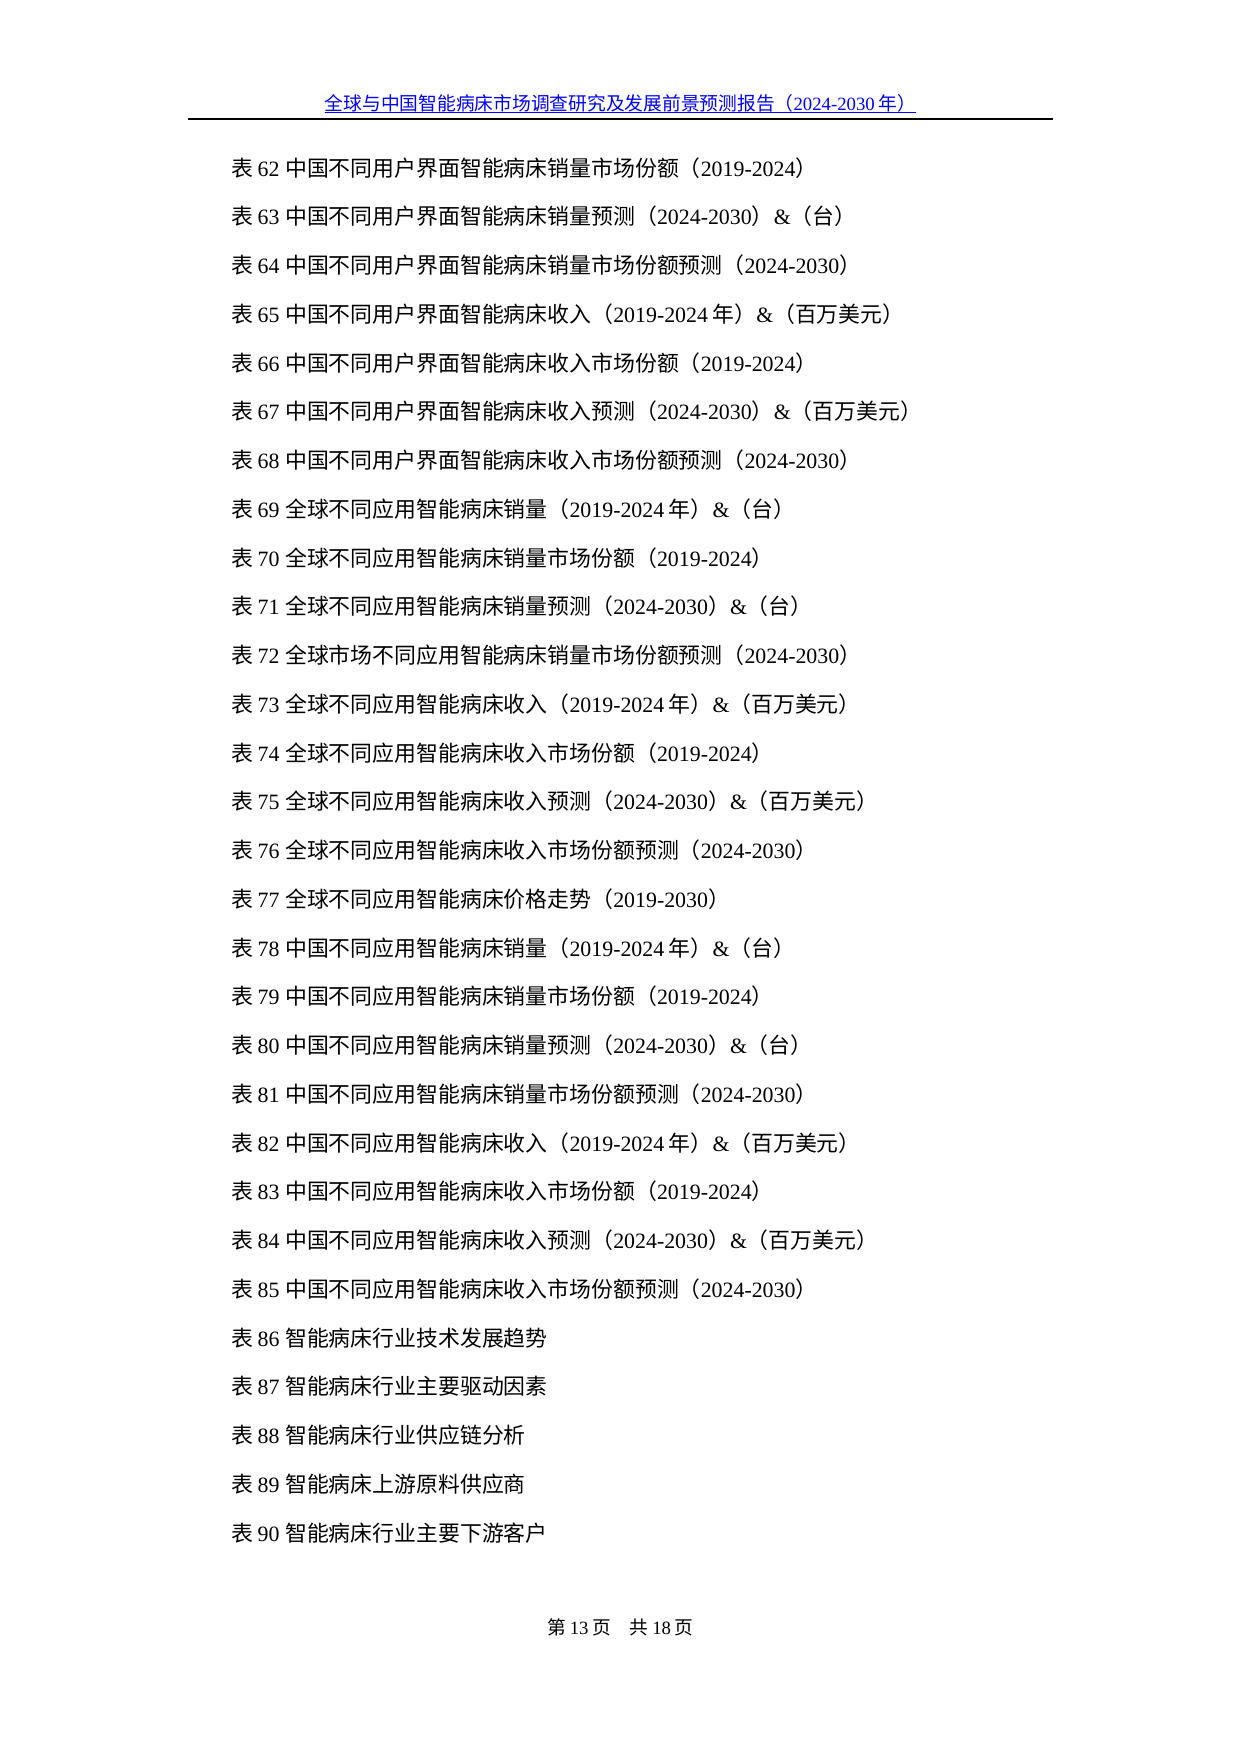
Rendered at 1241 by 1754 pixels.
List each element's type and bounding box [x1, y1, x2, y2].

text [187, 150, 1053, 1548]
